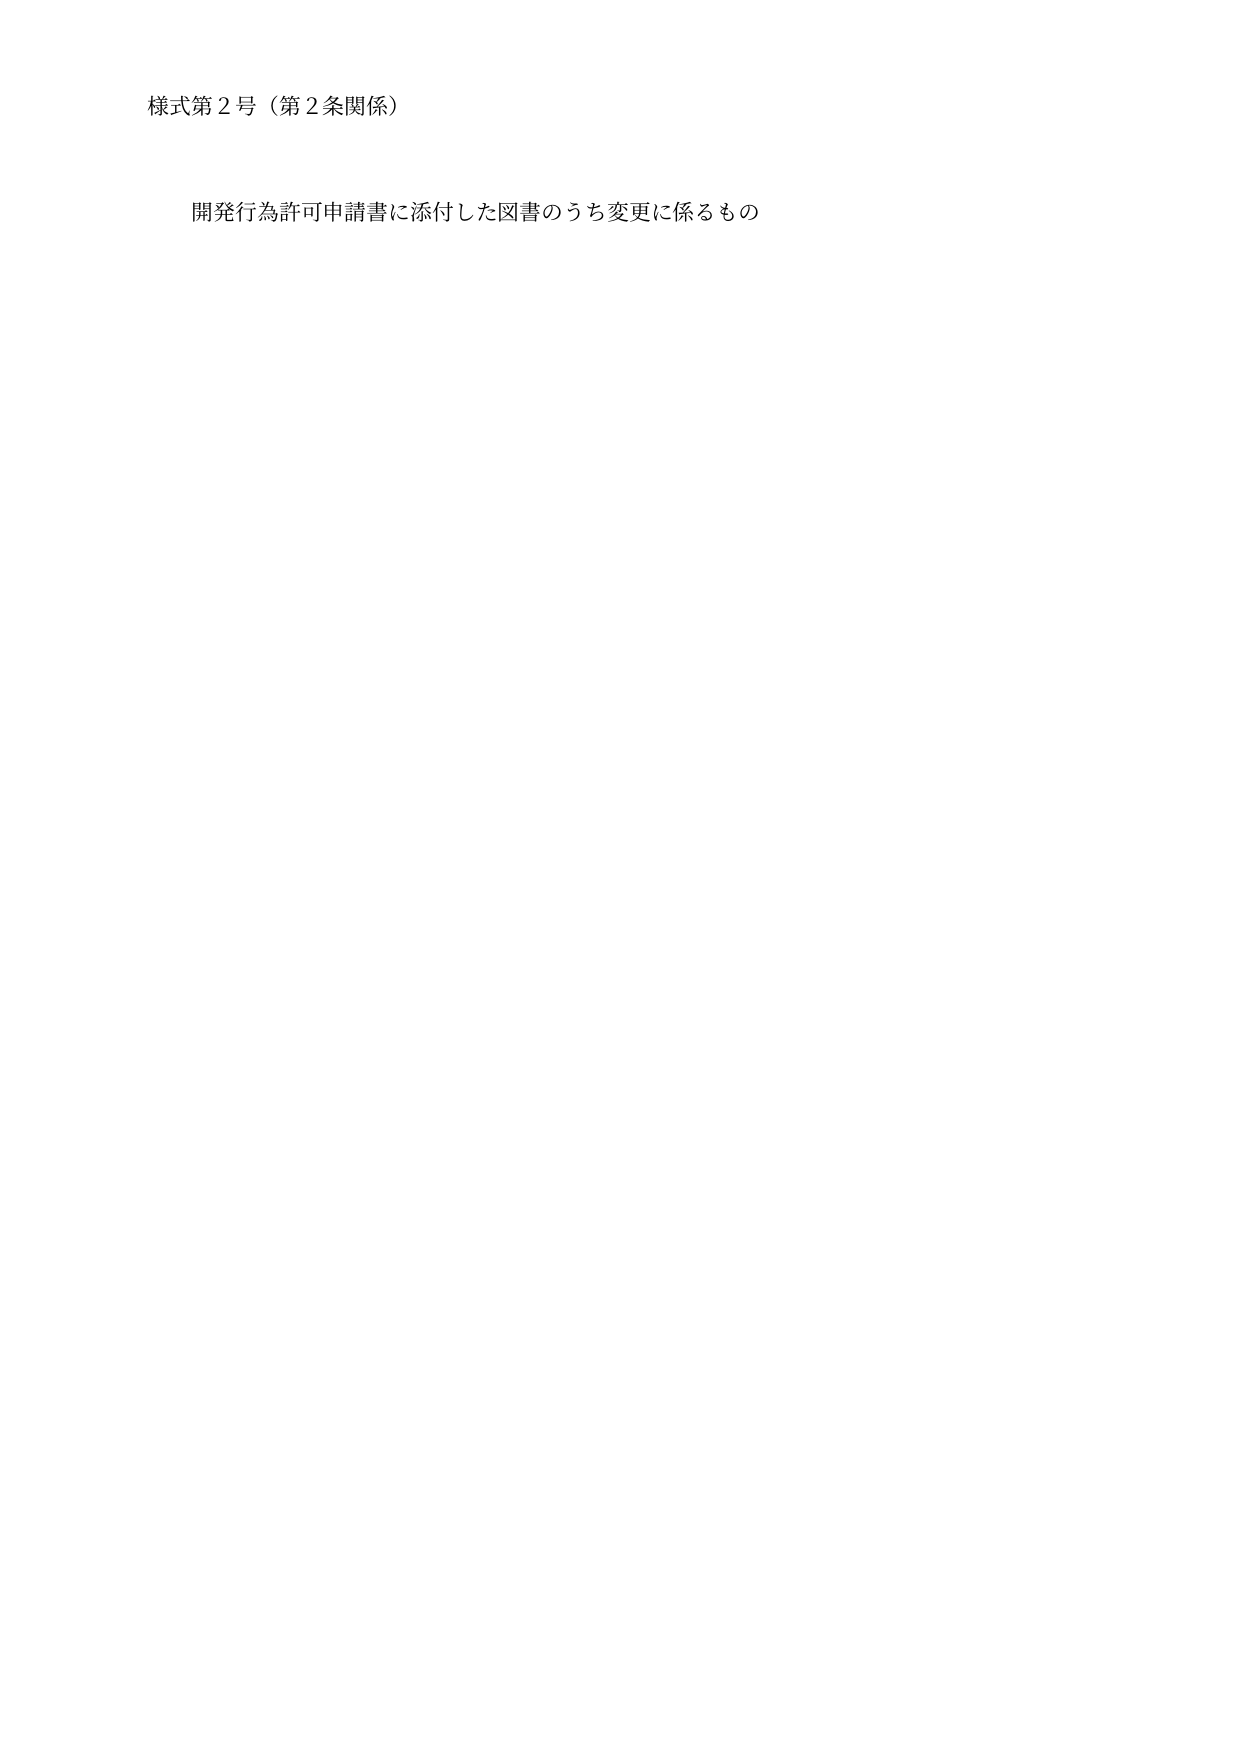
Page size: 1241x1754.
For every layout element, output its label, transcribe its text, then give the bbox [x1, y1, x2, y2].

text 開発行為許可申請書に添付した図書のうち変更に係るもの [148, 194, 1092, 229]
